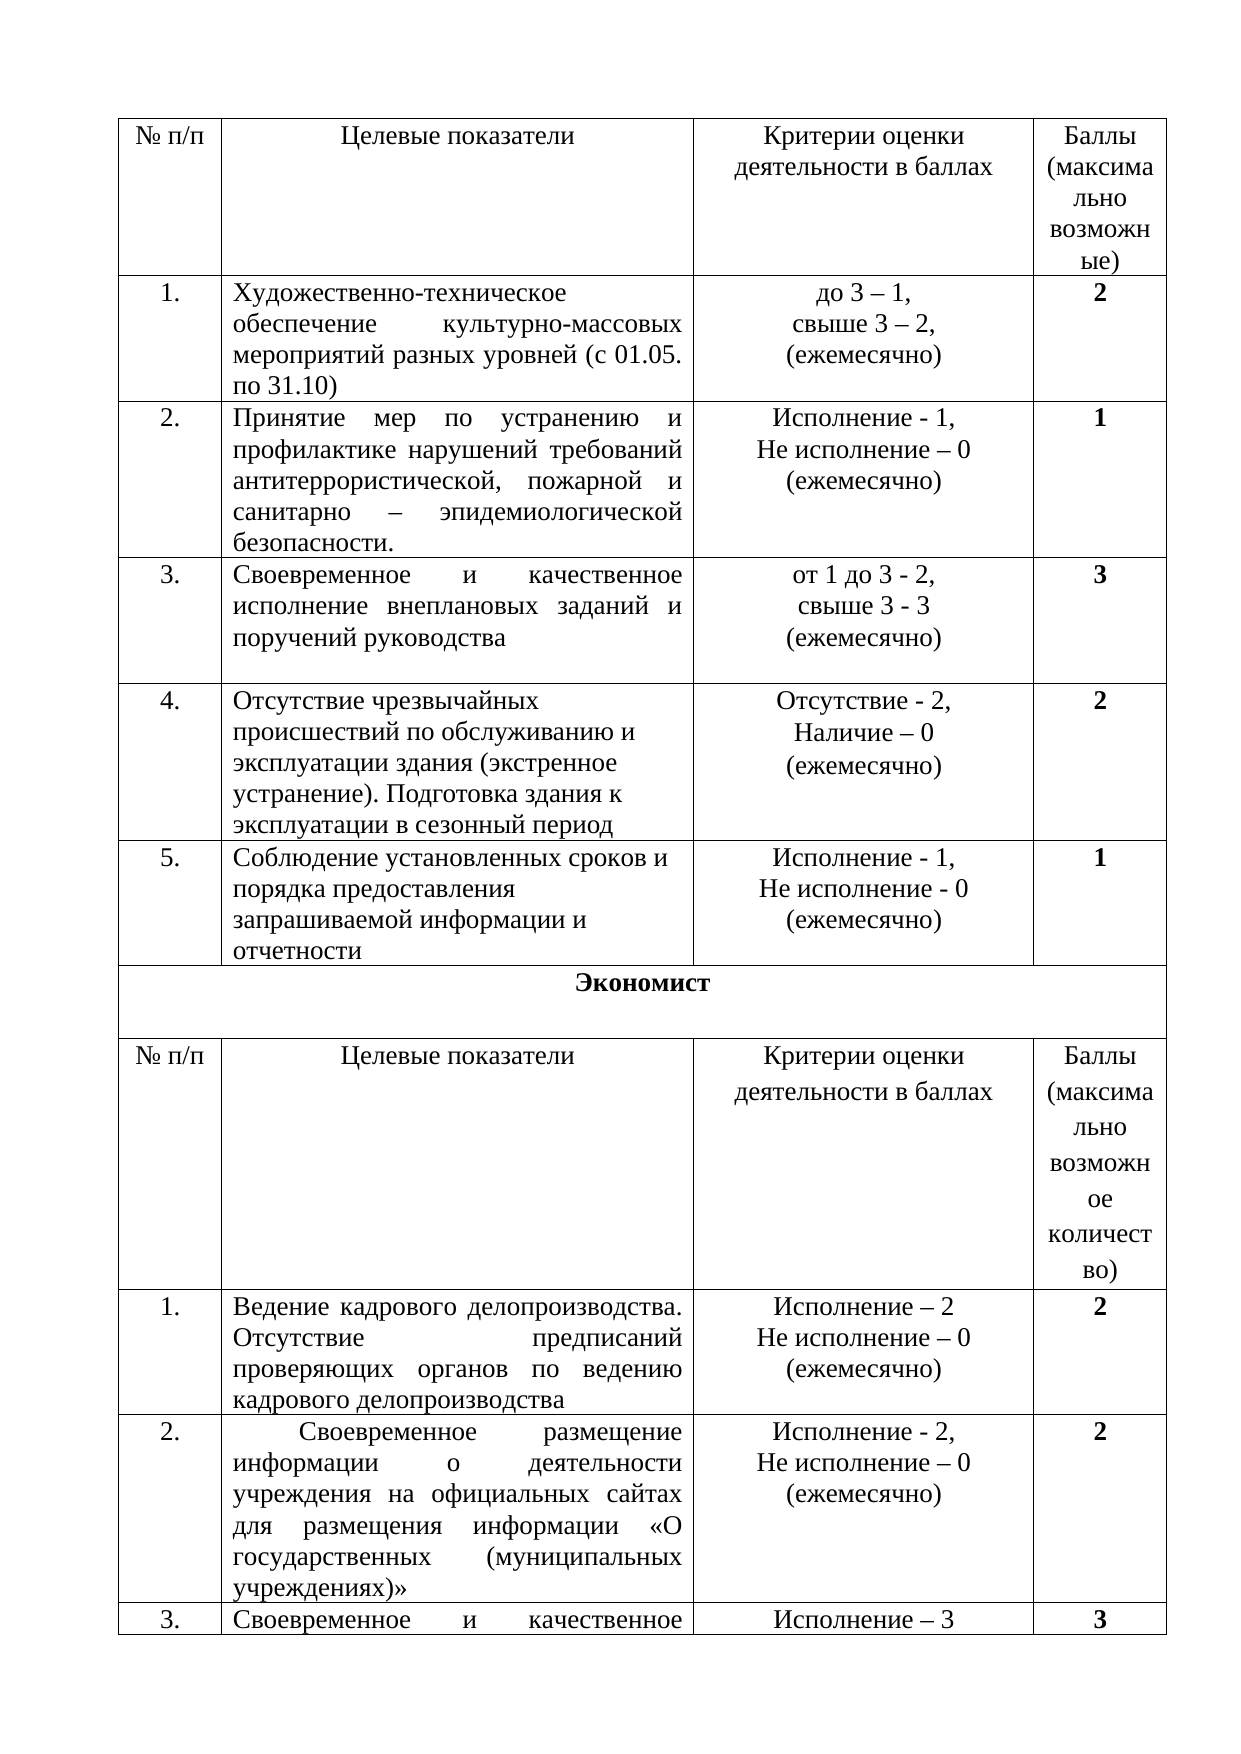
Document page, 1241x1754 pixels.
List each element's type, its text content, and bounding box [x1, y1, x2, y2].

table_cell Отсутствие - 2, Наличие – 0 (ежемесячно) [694, 684, 1033, 840]
table_cell Критерии оценки деятельности в баллах [694, 1039, 1033, 1289]
table_cell Критерии оценки деятельности в баллах [694, 119, 1033, 275]
table_cell Ведение кадрового делопроизводства. Отсутствие предписаний проверяющих органов по ведению кадрового делопроизводства [222, 1290, 693, 1414]
table_cell Баллы (максимально возможное количество) [1034, 1039, 1166, 1289]
table_cell № п/п [119, 1039, 221, 1289]
table_cell 1. [119, 276, 221, 401]
table_cell 4. [119, 684, 221, 840]
table_cell 1 [1034, 841, 1166, 965]
table_cell до 3 – 1, свыше 3 – 2, (ежемесячно) [694, 276, 1033, 401]
table_cell 3 [1034, 1603, 1166, 1634]
table_cell Исполнение - 1, Не исполнение – 0 (ежемесячно) [694, 402, 1033, 557]
table_cell 3 [1034, 558, 1166, 683]
table_cell Целевые показатели [222, 1039, 693, 1289]
table_cell 2. [119, 402, 221, 557]
table_cell Исполнение - 2, Не исполнение – 0 (ежемесячно) [694, 1415, 1033, 1602]
table_cell Экономист [119, 966, 1166, 1038]
table_cell 1. [119, 1290, 221, 1414]
table_cell 2 [1034, 276, 1166, 401]
table_cell Художественно-техническое обеспечение культурно-массовых мероприятий разных уровней (с 01.05. по 31.10) [222, 276, 693, 401]
table_cell 3. [119, 1603, 221, 1634]
table_cell 2. [119, 1415, 221, 1602]
table_cell Целевые показатели [222, 119, 693, 275]
table_cell Принятие мер по устранению и профилактике нарушений требований антитеррористической, пожарной и санитарно – эпидемиологической безопасности. [222, 402, 693, 557]
table_cell 3. [119, 558, 221, 683]
table_cell от 1 до 3 - 2, свыше 3 - 3 (ежемесячно) [694, 558, 1033, 683]
table_cell Исполнение - 1, Не исполнение - 0 (ежемесячно) [694, 841, 1033, 965]
table_cell 2 [1034, 1415, 1166, 1602]
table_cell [694, 1603, 1033, 1634]
table_cell Своевременное и качественное исполнение внеплановых заданий и поручений руководства [222, 558, 693, 683]
table_cell Отсутствие чрезвычайных происшествий по обслуживанию и эксплуатации здания (экстренное устранение). Подготовка здания к эксплуатации в сезонный период [222, 684, 693, 840]
table_cell 1 [1034, 402, 1166, 557]
table_cell Исполнение – 2 Не исполнение – 0 (ежемесячно) [694, 1290, 1033, 1414]
table_cell 2 [1034, 1290, 1166, 1414]
table_cell Соблюдение установленных сроков и порядка предоставления запрашиваемой информации и отчетности [222, 841, 693, 965]
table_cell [222, 1603, 693, 1634]
table_cell 2 [1034, 684, 1166, 840]
table_cell Баллы (максимально возможные) [1034, 119, 1166, 275]
table_cell № п/п [119, 119, 221, 275]
table_cell 5. [119, 841, 221, 965]
table_cell Своевременное размещение информации о деятельности учреждения на официальных сайтах для размещения информации «О государственных (муниципальных учреждениях)» [222, 1415, 693, 1602]
